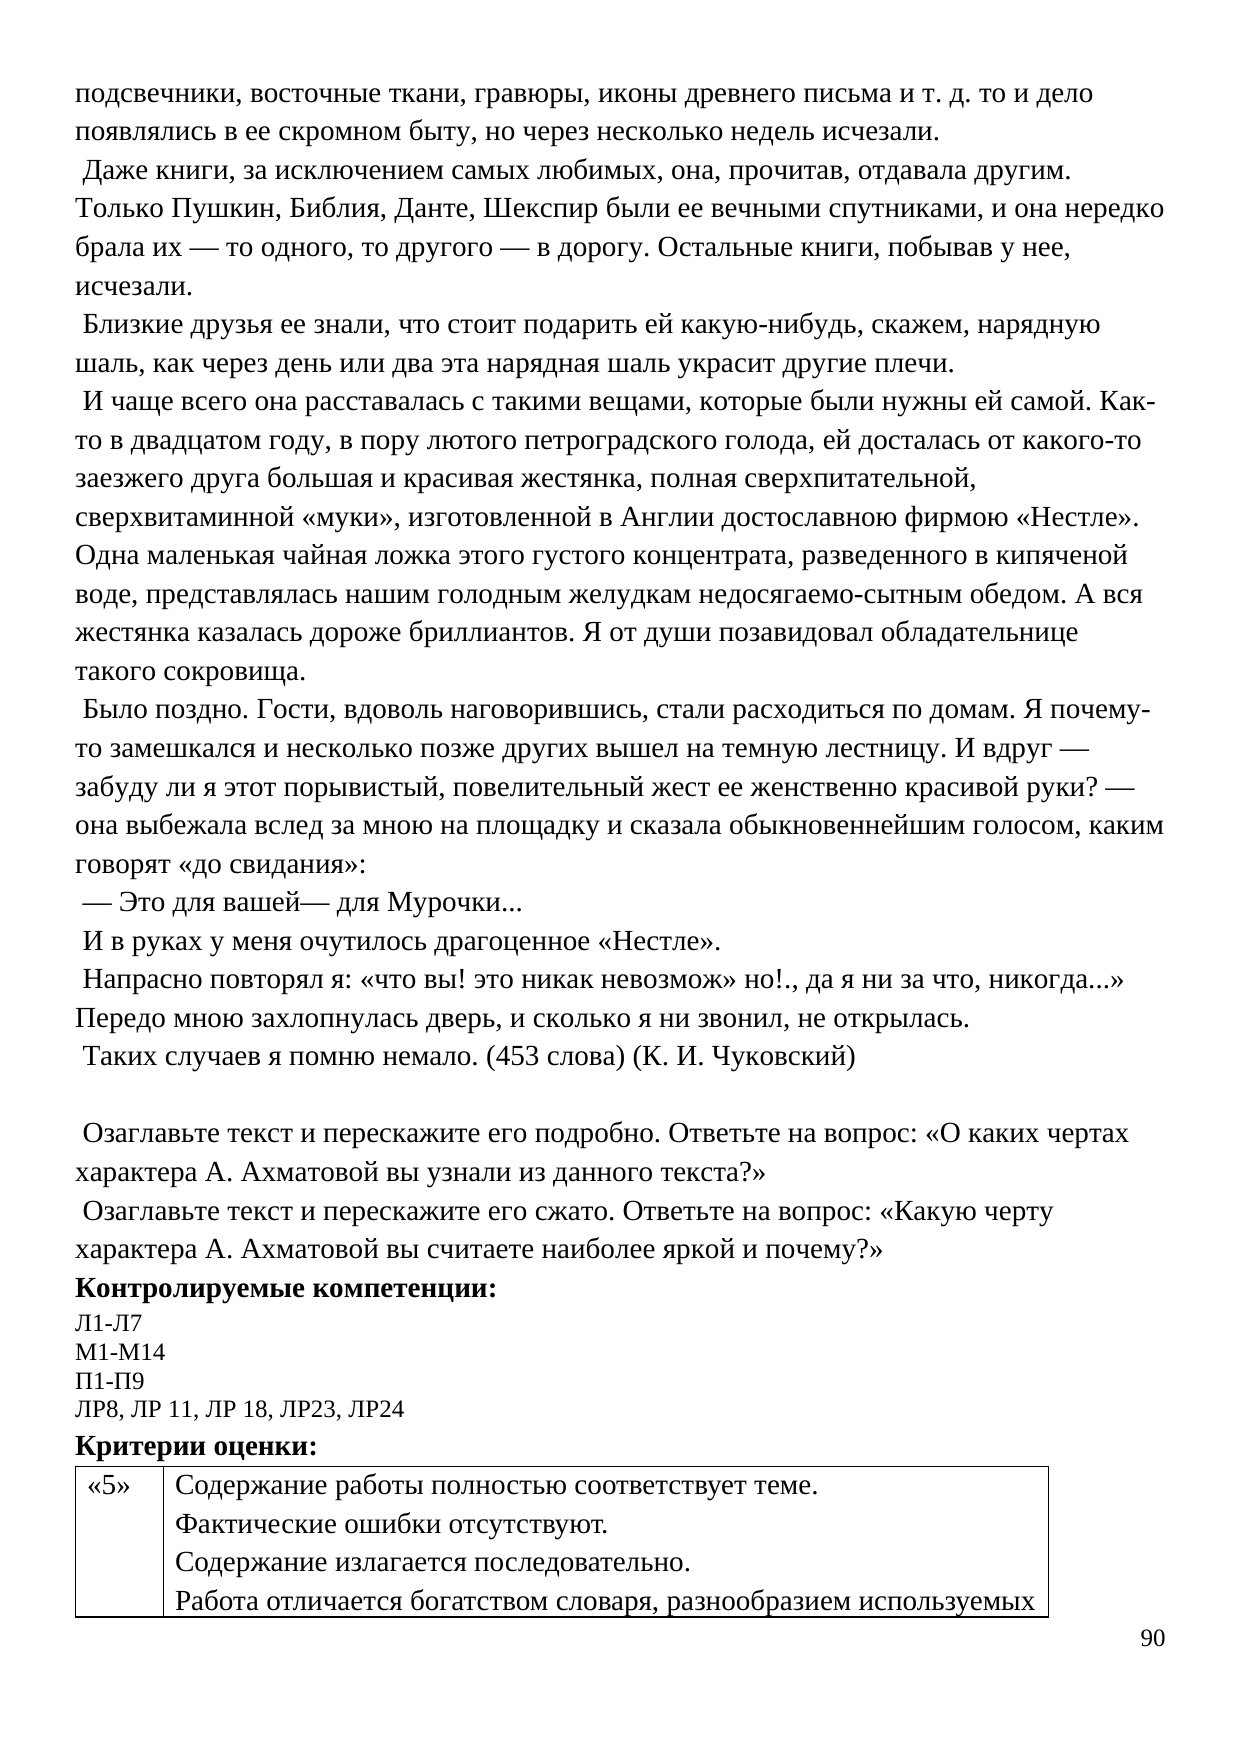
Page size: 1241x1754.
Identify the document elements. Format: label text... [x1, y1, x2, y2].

text Озаглавьте текст и перескажите его сжато. Ответьте на вопрос: «Какую черту характера А. Ахматовой вы считаете наиболее яркой и почему?» [75, 1193, 1165, 1265]
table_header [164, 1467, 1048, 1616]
text Даже книги, за исключением самых любимых, она, прочитав, отдавала другим. Только Пушкин, Библия, Данте, Шекспир были ее вечными спутниками, и она нередко брала их — то одного, то другого — в дорогу. Остальные книги, побывав у нее, исчезали. [75, 152, 1165, 301]
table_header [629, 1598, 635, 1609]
text Близкие друзья ее знали, что стоит подарить ей какую-нибудь, скажем, нарядную шаль, как через день или два эта нарядная шаль украсит другие плечи. [75, 306, 1165, 378]
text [75, 75, 1165, 147]
text — Это для вашей— для Мурочки... [75, 884, 1165, 918]
text Было поздно. Гости, вдоволь наговорившись, стали расходиться по домам. Я почему-то замешкался и несколько позже других вышел на темную лестницу. И вдруг — забуду ли я этот порывистый, повелительный жест ее женственно красивой руки? — она выбежала вслед за мною на площадку и сказала обыкновеннейшим голосом, каким говорят «до свидания»: [75, 692, 1165, 879]
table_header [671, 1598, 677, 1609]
text И в руках у меня очутилось драгоценное «Нестле». [75, 923, 1165, 956]
text Критерии оценки: [75, 1428, 1165, 1461]
text Контролируемые компетенции: [75, 1270, 1165, 1303]
text Напрасно повторял я: «что вы! это никак невозмож» но!., да я ни за что, никогда...» Передо мною захлопнулась дверь, и сколько я ни звонил, не открылась. [75, 961, 1165, 1033]
text П1-П9 [75, 1366, 1165, 1394]
text Озаглавьте текст и перескажите его подробно. Ответьте на вопрос: «О каких чертах характера А. Ахматовой вы узнали из данного текста?» [75, 1116, 1165, 1188]
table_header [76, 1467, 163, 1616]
text И чаще всего она расставалась с такими вещами, которые были нужны ей самой. Как-то в двадцатом году, в пору лютого петроградского голода, ей досталась от какого-то заезжего друга большая и красивая жестянка, полная сверхпитательной, сверхвитаминной «муки», изготовленной в Англии достославною фирмою «Нестле». Одна маленькая чайная ложка этого густого концентрата, разведенного в кипяченой воде, представлялась нашим голодным желудкам недосягаемо-сытным обедом. А вся жестянка казалась дороже бриллиантов. Я от души позавидовал обладательнице такого сокровища. [75, 383, 1165, 687]
text М1-М14 [75, 1337, 1165, 1366]
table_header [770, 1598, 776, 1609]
text ЛР8, ЛР 11, ЛР 18, ЛР23, ЛР24 [75, 1394, 1165, 1423]
text Л1-Л7 [75, 1308, 1165, 1337]
text Таких случаев я помню немало. (453 слова) (К. И. Чуковский) [75, 1038, 1165, 1072]
